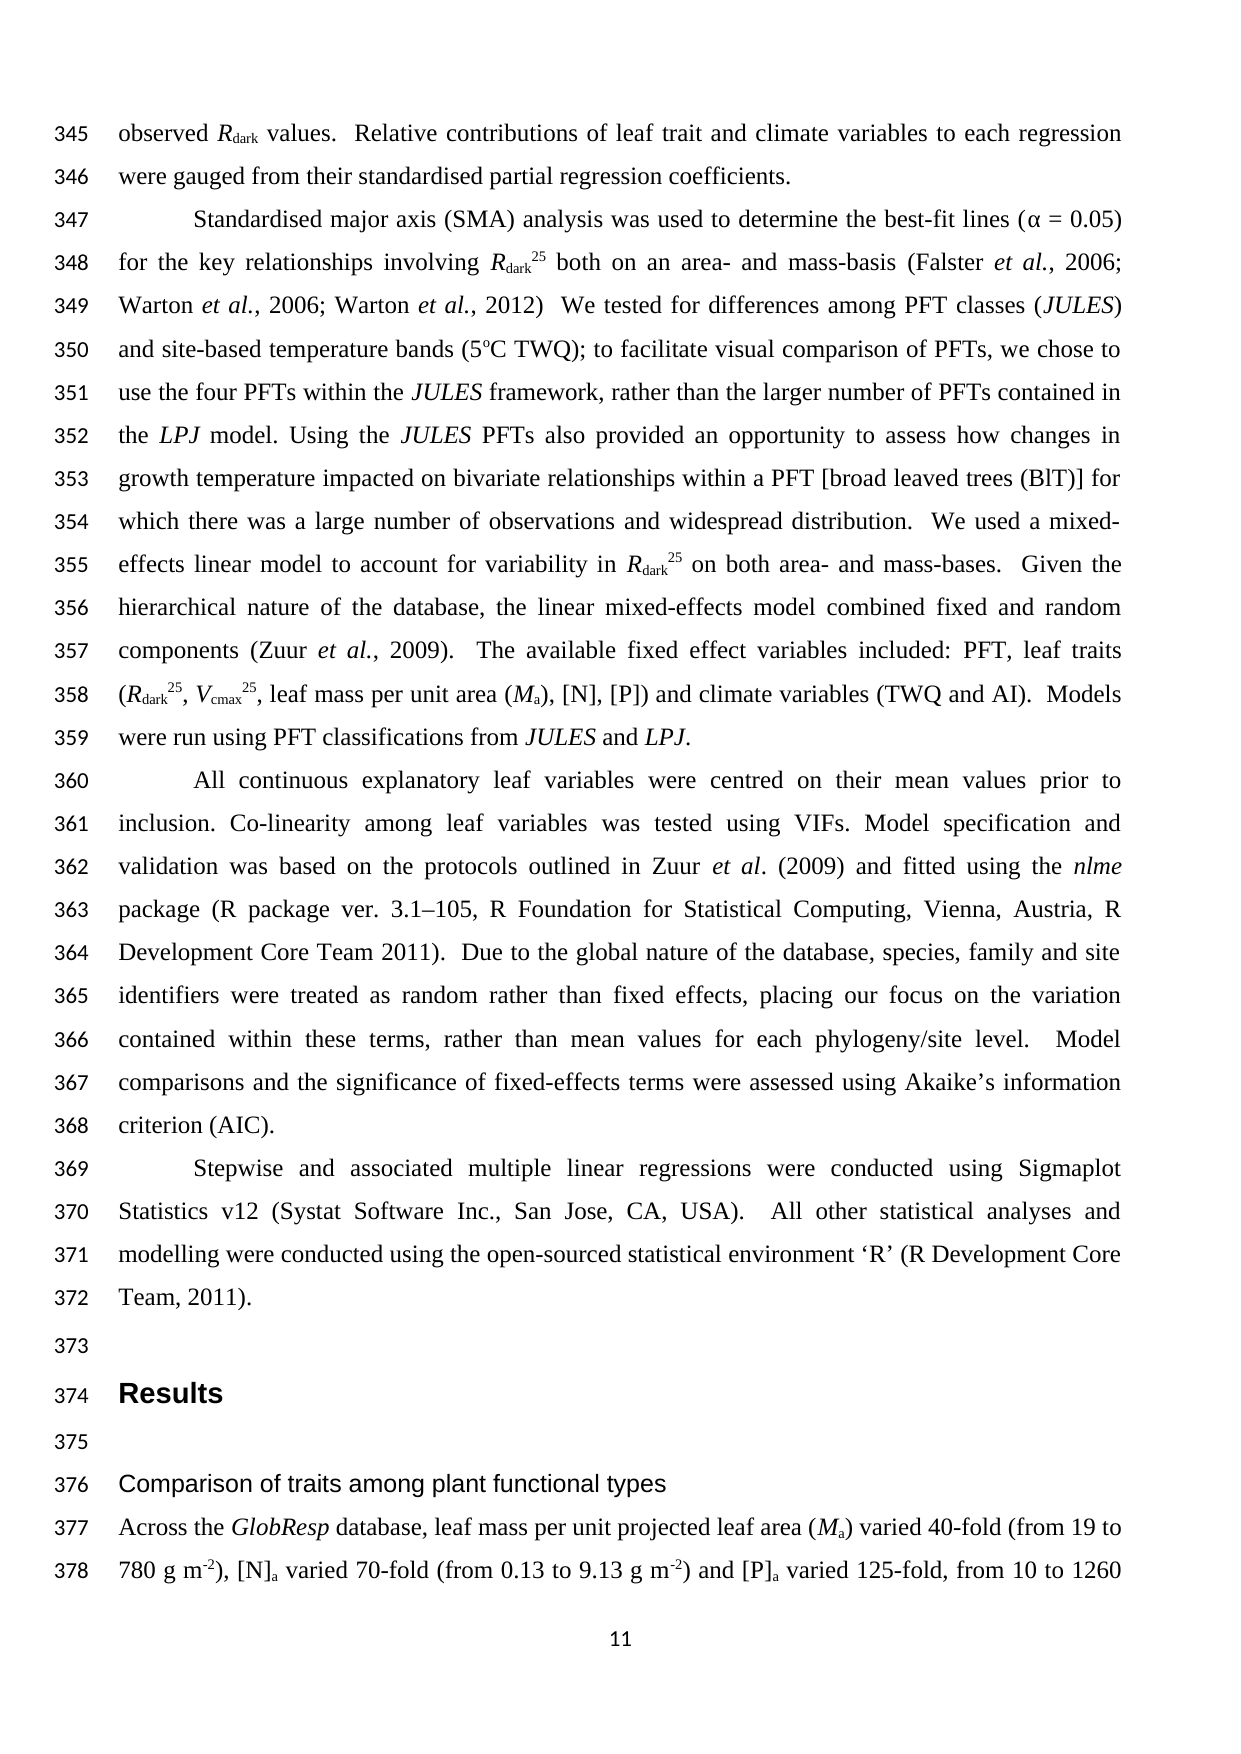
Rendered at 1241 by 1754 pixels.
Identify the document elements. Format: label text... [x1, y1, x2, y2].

text Stepwise and associated multiple linear regressions were conducted using Sigmaplot Statistics v12 (Systat Software Inc., San Jose, CA, USA). All other statistical analyses and modelling were conducted using the open-sourced statistical environment ‘R’ (R Development Core Team, 2011). [118, 1153, 1122, 1311]
text Results [118, 1376, 1122, 1409]
text All continuous explanatory leaf variables were centred on their mean values prior to inclusion. Co-linearity among leaf variables was tested using VIFs. Model specification and validation was based on the protocols outlined in Zuur et al. (2009) and fitted using the nlme package (R package ver. 3.1–105, R Foundation for Statistical Computing, Vienna, Austria, R Development Core Team 2011). Due to the global nature of the database, species, family and site identifiers were treated as random rather than fixed effects, placing our focus on the variation contained within these terms, rather than mean values for each phylogeny/site level. Model comparisons and the significance of fixed-effects terms were assessed using Akaike’s information criterion (AIC). [118, 765, 1122, 1139]
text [118, 1512, 1122, 1584]
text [118, 118, 1122, 190]
text Comparison of traits among plant functional types [118, 1469, 1122, 1498]
text Standardised major axis (SMA) analysis was used to determine the best-fit lines (α = 0.05) for the key relationships involving Rdark25 both on an area- and mass-basis (Falster et al., 2006; Warton et al., 2006; Warton et al., 2012) We tested for differences among PFT classes (JULES) and site-based temperature bands (5oC TWQ); to facilitate visual comparison of PFTs, we chose to use the four PFTs within the JULES framework, rather than the larger number of PFTs contained in the LPJ model. Using the JULES PFTs also provided an opportunity to assess how changes in growth temperature impacted on bivariate relationships within a PFT [broad leaved trees (BlT)] for which there was a large number of observations and widespread distribution. We used a mixed-effects linear model to account for variability in Rdark25 on both area- and mass-bases. Given the hierarchical nature of the database, the linear mixed-effects model combined fixed and random components (Zuur et al., 2009). The available fixed effect variables included: PFT, leaf traits (Rdark25, Vcmax25, leaf mass per unit area (Ma), [N], [P]) and climate variables (TWQ and AI). Models were run using PFT classifications from JULES and LPJ. [118, 204, 1122, 751]
